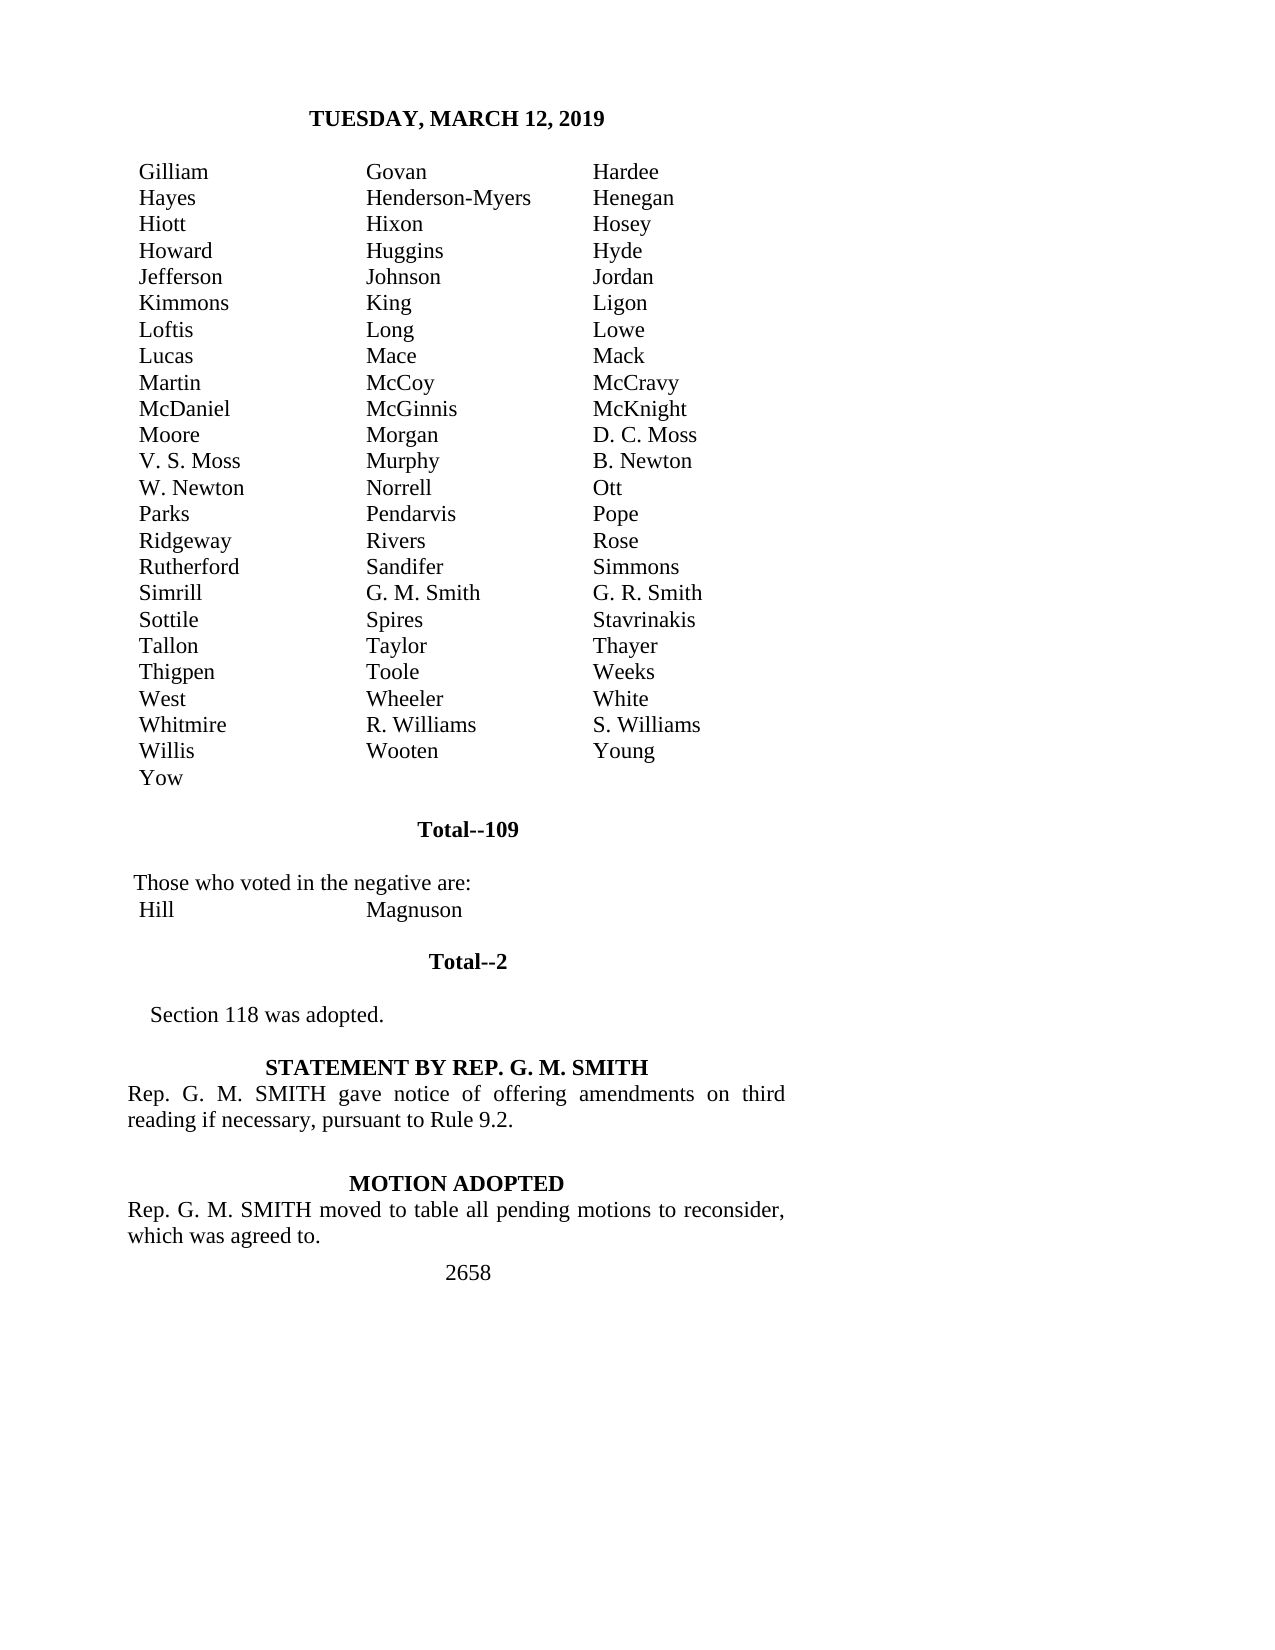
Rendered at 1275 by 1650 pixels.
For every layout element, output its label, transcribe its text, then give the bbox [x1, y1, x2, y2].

text Rep. G. M. SMITH gave notice of offering amendments on third reading if necessary, pursuant to Rule 9.2. [127, 1080, 786, 1133]
text Total--2 [127, 948, 786, 975]
text Rep. G. M. SMITH moved to table all pending motions to reconsider, which was agreed to. [127, 1196, 786, 1249]
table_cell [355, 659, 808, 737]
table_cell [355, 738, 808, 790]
text Section 118 was adopted. [127, 1001, 786, 1027]
text Those who voted in the negative are: [127, 869, 786, 896]
text Total--109 [127, 817, 786, 843]
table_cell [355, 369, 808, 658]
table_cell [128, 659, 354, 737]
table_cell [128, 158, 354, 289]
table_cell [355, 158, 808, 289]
text STATEMENT BY REP. G. M. SMITH [127, 1054, 786, 1080]
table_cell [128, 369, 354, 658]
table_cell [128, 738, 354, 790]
text MOTION ADOPTED [127, 1169, 786, 1196]
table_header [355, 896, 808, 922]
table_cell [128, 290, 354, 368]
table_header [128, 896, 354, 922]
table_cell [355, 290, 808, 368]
